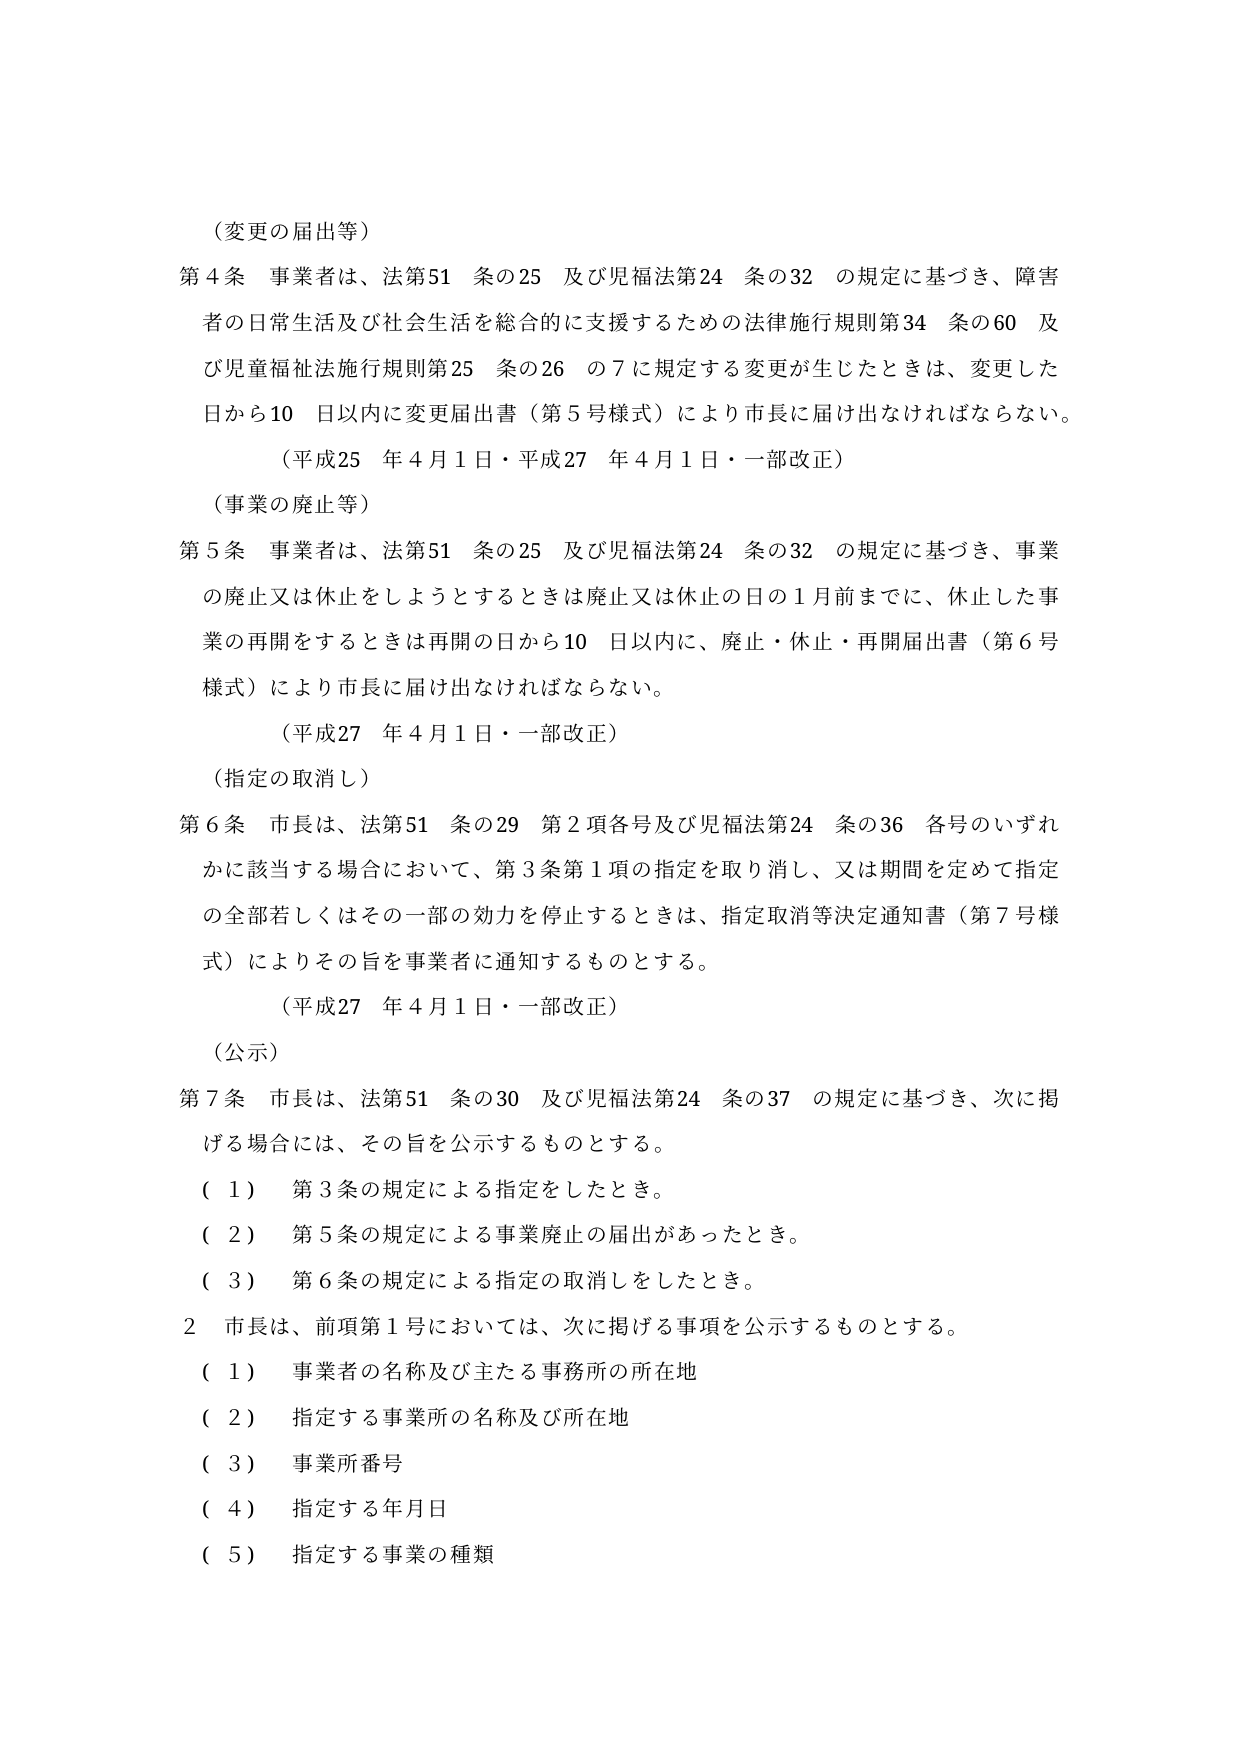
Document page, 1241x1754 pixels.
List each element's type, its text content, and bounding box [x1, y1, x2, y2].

text (１) 事業者の名称及び主たる事務所の所在地 [200, 1348, 1061, 1394]
text (１) 第３条の規定による指定をしたとき。 [200, 1166, 1061, 1211]
text ２ 市長は、前項第１号においては、次に掲げる事項を公示するものとする。 [179, 1302, 1061, 1348]
text (２) 第５条の規定による事業廃止の届出があったとき。 [200, 1211, 1061, 1257]
text 第７条 市長は、法第51条の30及び児福法第24条の37の規定に基づき、次に掲げる場合には、その旨を公示するものとする。 [179, 1074, 1061, 1166]
text （公示） [200, 1029, 1061, 1074]
text 第６条 市長は、法第51条の29第２項各号及び児福法第24条の36各号のいずれかに該当する場合において、第３条第１項の指定を取り消し、又は期間を定めて指定の全部若しくはその一部の効力を停止するときは、指定取消等決定通知書（第７号様式）によりその旨を事業者に通知するものとする。 [179, 801, 1061, 983]
text （変更の届出等） [200, 207, 1061, 253]
text (４) 指定する年月日 [200, 1485, 1061, 1531]
text （平成27年４月１日・一部改正） [263, 709, 1061, 755]
text （事業の廃止等） [200, 481, 1061, 527]
text (５) 指定する事業の種類 [200, 1531, 1061, 1576]
text 第５条 事業者は、法第51条の25及び児福法第24条の32の規定に基づき、事業の廃止又は休止をしようとするときは廃止又は休止の日の１月前までに、休止した事業の再開をするときは再開の日から10日以内に、廃止・休止・再開届出書（第６号様式）により市長に届け出なければならない。 [179, 527, 1061, 709]
text 第４条 事業者は、法第51条の25及び児福法第24条の32の規定に基づき、障害者の日常生活及び社会生活を総合的に支援するための法律施行規則第34条の60及び児童福祉法施行規則第25条の26の７に規定する変更が生じたときは、変更した日から10日以内に変更届出書（第５号様式）により市長に届け出なければならない。 [179, 253, 1061, 436]
text （平成27年４月１日・一部改正） [263, 983, 1061, 1029]
text （平成25年４月１日・平成27年４月１日・一部改正） [263, 436, 1061, 481]
text (３) 第６条の規定による指定の取消しをしたとき。 [200, 1257, 1061, 1302]
text (２) 指定する事業所の名称及び所在地 [200, 1394, 1061, 1439]
text （指定の取消し） [200, 755, 1061, 801]
text (３) 事業所番号 [200, 1439, 1061, 1485]
